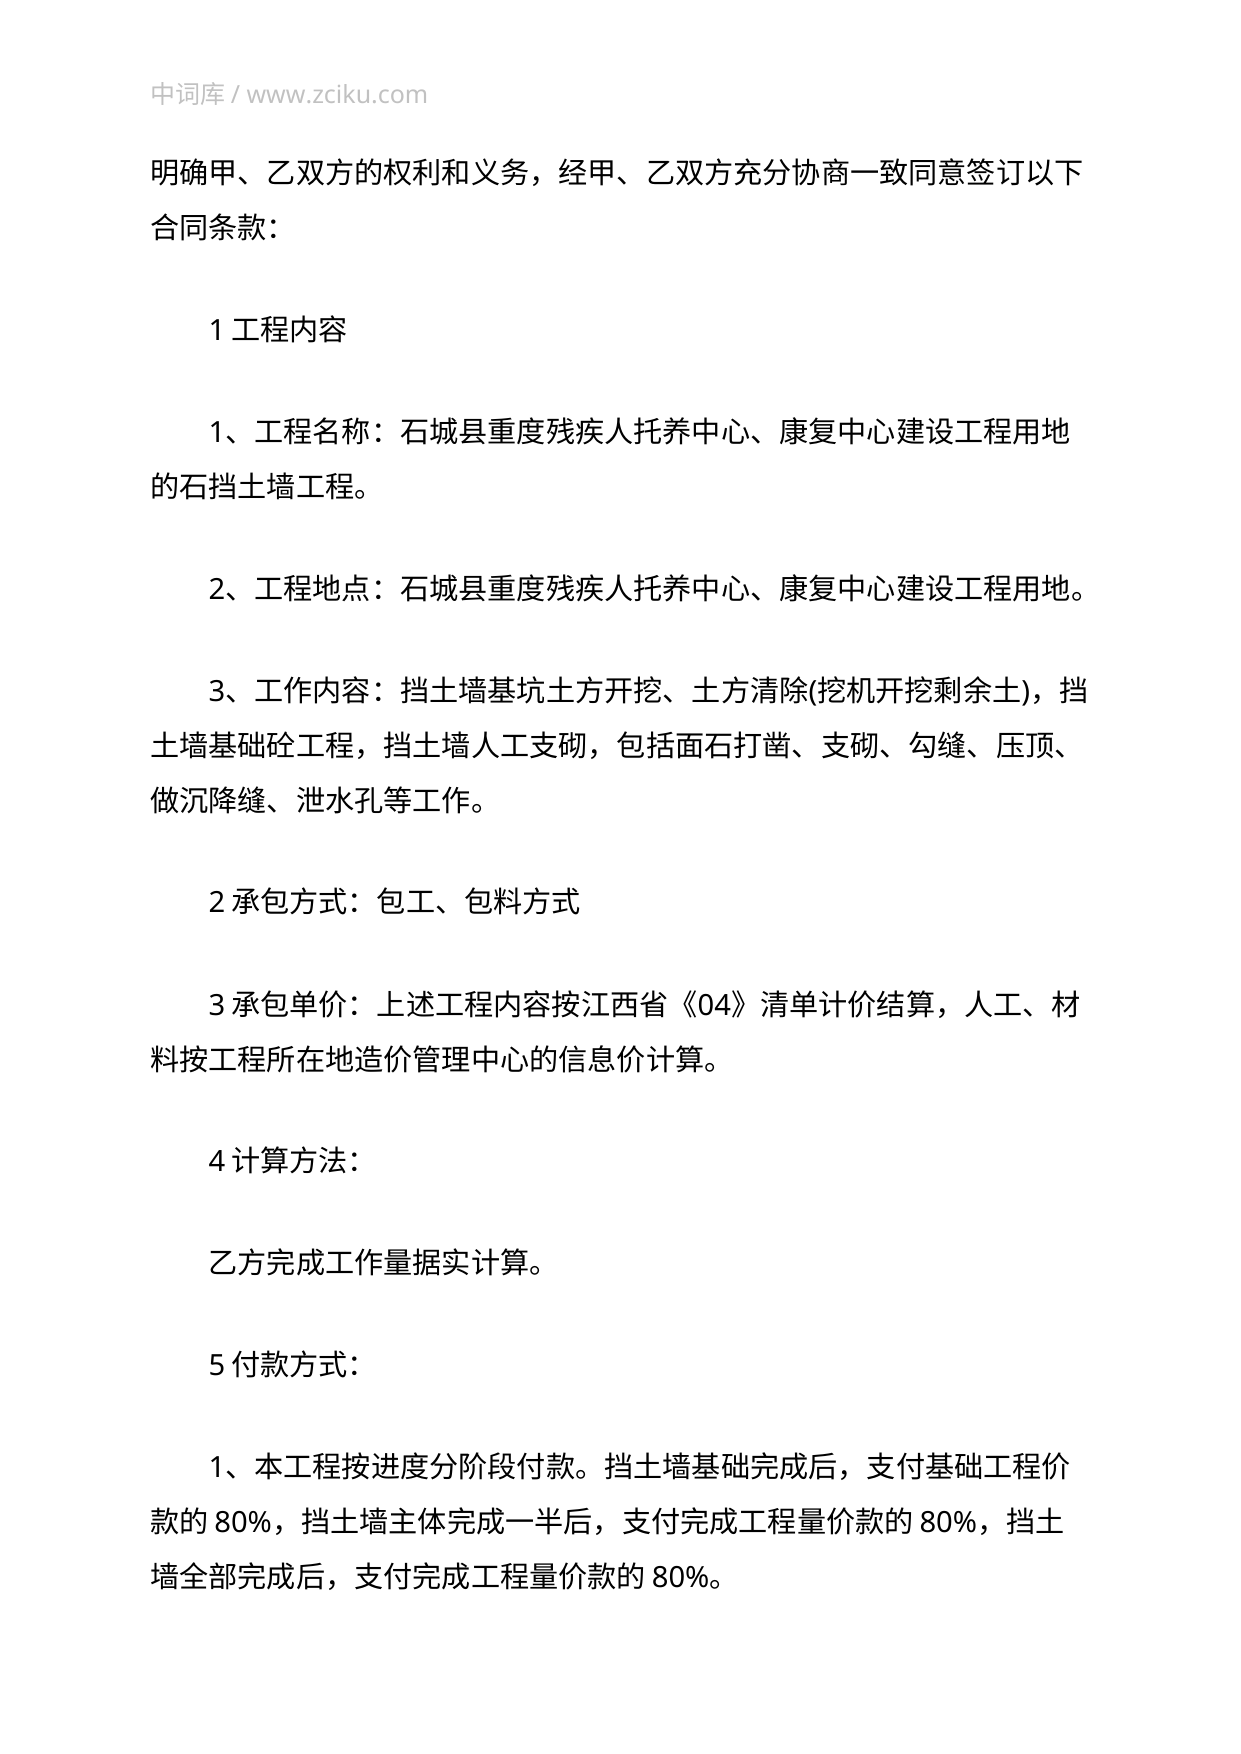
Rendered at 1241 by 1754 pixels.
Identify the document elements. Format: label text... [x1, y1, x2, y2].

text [150, 150, 1090, 247]
text 2、工程地点：石城县重度残疾人托养中心、康复中心建设工程用地。 [150, 565, 1090, 608]
text 1工程内容 [150, 307, 1090, 349]
text 3、工作内容：挡土墙基坑土方开挖、土方清除(挖机开挖剩余土)，挡土墙基础砼工程，挡土墙人工支砌，包括面石打凿、支砌、勾缝、压顶、做沉降缝、泄水孔等工作。 [150, 667, 1090, 819]
text 1、工程名称：石城县重度残疾人托养中心、康复中心建设工程用地的石挡土墙工程。 [150, 409, 1090, 506]
text 1、本工程按进度分阶段付款。挡土墙基础完成后，支付基础工程价款的80%，挡土墙主体完成一半后，支付完成工程量价款的80%，挡土墙全部完成后，支付完成工程量价款的80%。 [150, 1443, 1090, 1596]
text 乙方完成工作量据实计算。 [150, 1240, 1090, 1282]
text 4计算方法： [150, 1138, 1090, 1180]
text 5付款方式： [150, 1342, 1090, 1384]
text 2承包方式：包工、包料方式 [150, 879, 1090, 921]
text 3承包单价：上述工程内容按江西省《04》清单计价结算，人工、材料按工程所在地造价管理中心的信息价计算。 [150, 981, 1090, 1078]
